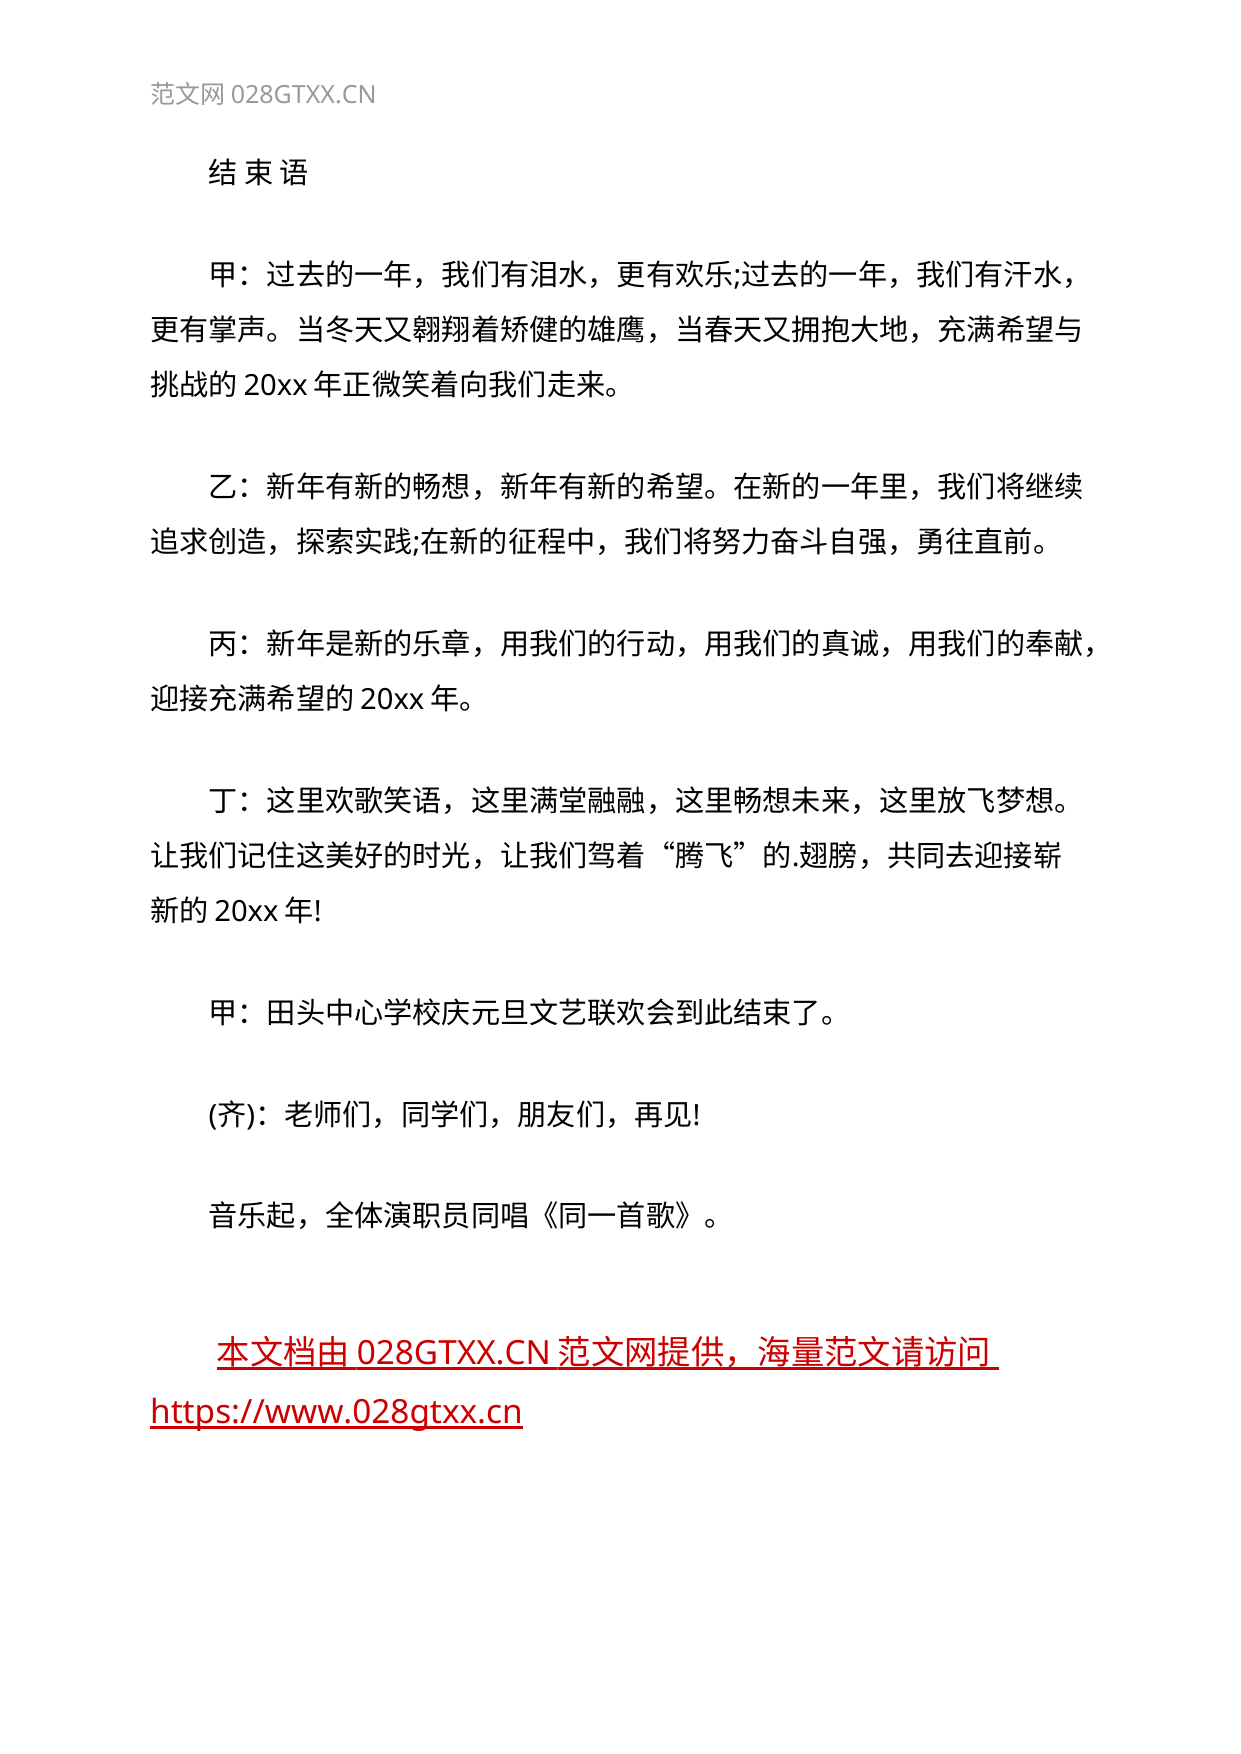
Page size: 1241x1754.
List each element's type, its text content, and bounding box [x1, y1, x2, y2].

text 乙：新年有新的畅想，新年有新的希望。在新的一年里，我们将继续追求创造，探索实践;在新的征程中，我们将努力奋斗自强，勇往直前。 [150, 464, 1090, 561]
text 丁：这里欢歌笑语，这里满堂融融，这里畅想未来，这里放飞梦想。让我们记住这美好的时光，让我们驾着“腾飞”的.翅膀，共同去迎接崭新的20xx年! [150, 777, 1090, 930]
text 本文档由028GTXX.CN范文网提供，海量范文请访问 https://www.028gtxx.cn [150, 1326, 1090, 1433]
text 结 束 语 [150, 150, 1090, 192]
text 甲：过去的一年，我们有泪水，更有欢乐;过去的一年，我们有汗水，更有掌声。当冬天又翱翔着矫健的雄鹰，当春天又拥抱大地，充满希望与挑战的20xx年正微笑着向我们走来。 [150, 252, 1090, 404]
text 丙：新年是新的乐章，用我们的行动，用我们的真诚，用我们的奉献，迎接充满希望的20xx年。 [150, 621, 1090, 718]
text (齐)：老师们，同学们，朋友们，再见! [150, 1091, 1090, 1133]
text 音乐起，全体演职员同唱《同一首歌》。 [150, 1193, 1090, 1235]
text 甲：田头中心学校庆元旦文艺联欢会到此结束了。 [150, 989, 1090, 1032]
